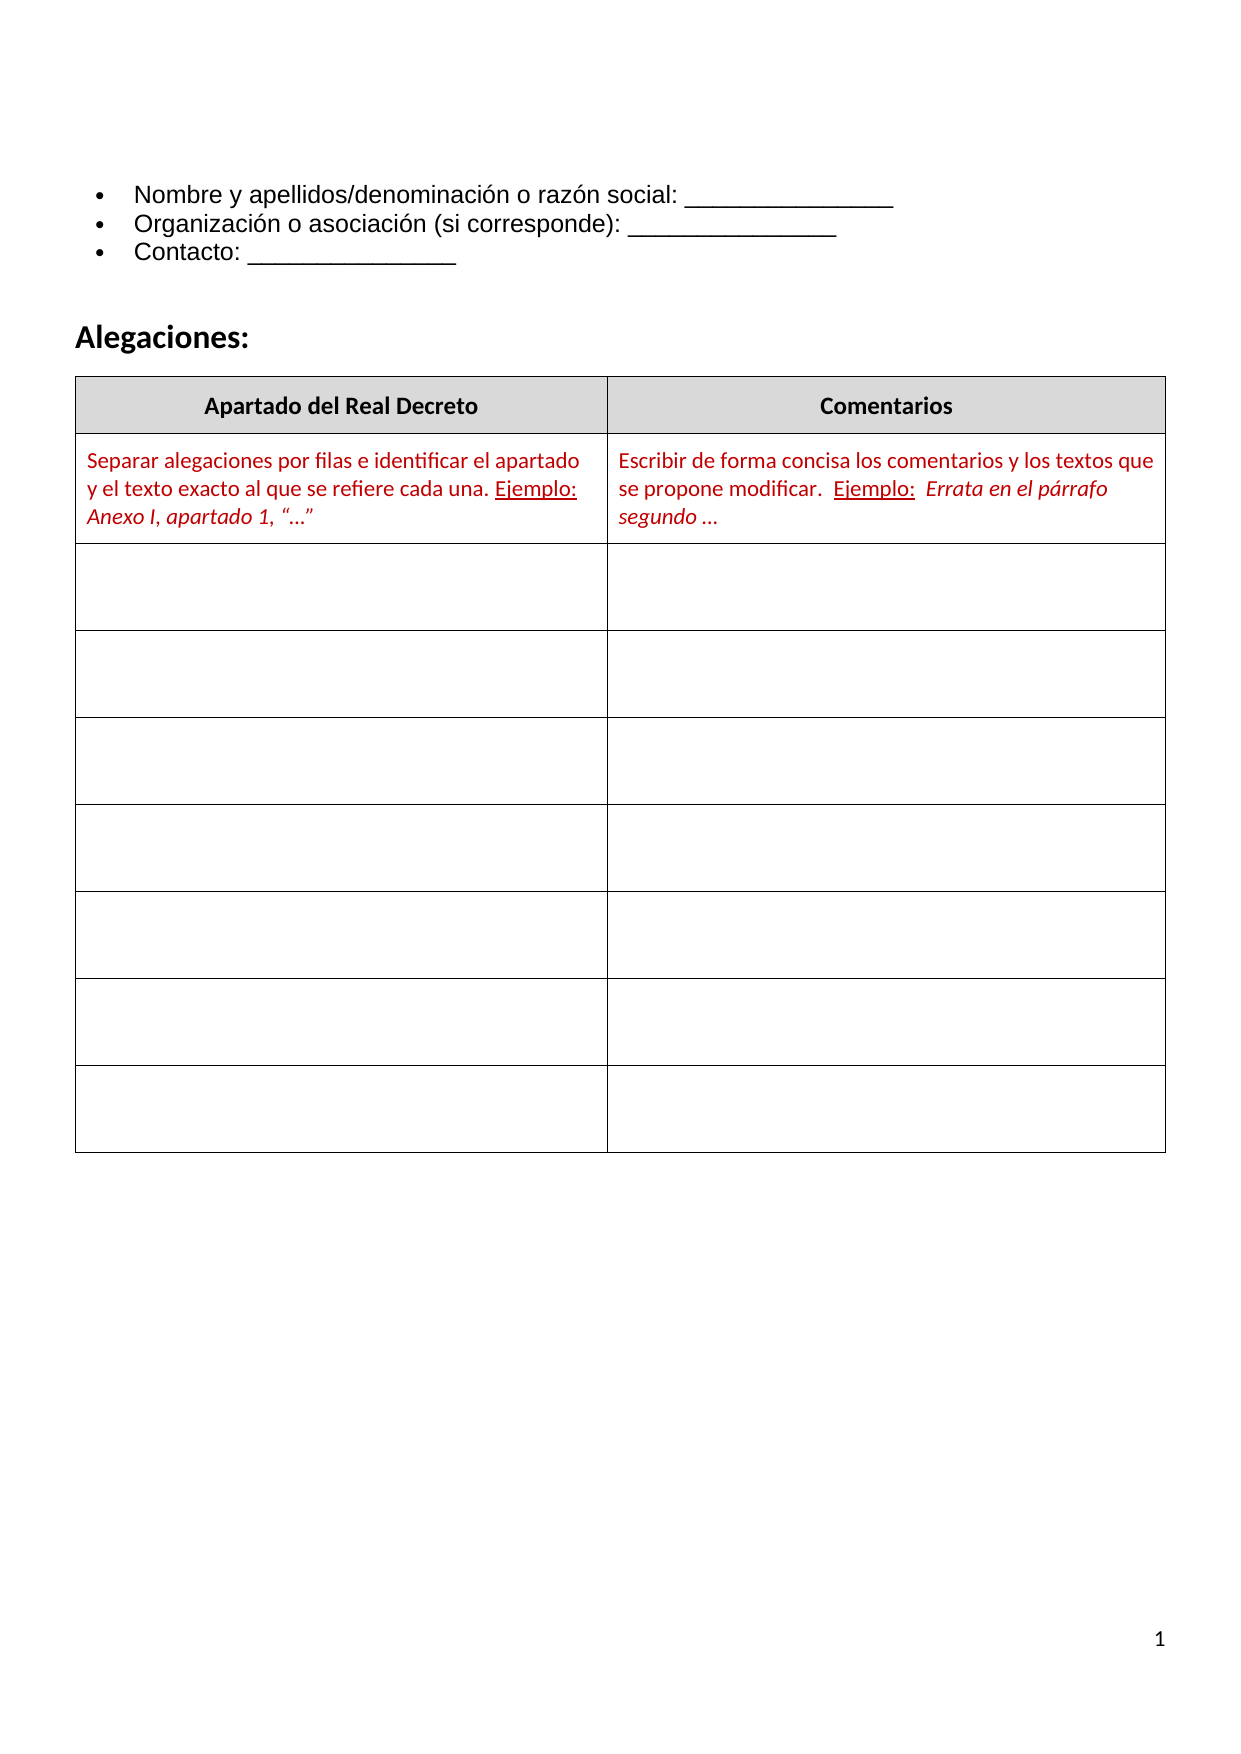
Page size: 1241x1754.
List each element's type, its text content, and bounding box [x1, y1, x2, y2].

table_cell [608, 718, 1165, 804]
table_cell [76, 631, 607, 717]
table_cell [76, 718, 607, 804]
table_cell [76, 892, 607, 978]
table_cell Separar alegaciones por filas e identificar el apartado y el texto exacto al que se refiere cada una. Ejemplo: Anexo I, apartado 1, “…” [76, 434, 607, 543]
table_cell [608, 1066, 1165, 1152]
table_cell [608, 544, 1165, 630]
list Organización o asociación (si corresponde): _______________ [96, 208, 1106, 237]
table_cell [608, 892, 1165, 978]
list Contacto: _______________ [96, 237, 1106, 266]
table_cell [76, 544, 607, 630]
table_cell [76, 1066, 607, 1152]
table_cell [608, 805, 1165, 891]
table_cell Escribir de forma concisa los comentarios y los textos que se propone modificar. Ejemplo: Errata en el párrafo segundo … [608, 434, 1165, 543]
table_cell [76, 979, 607, 1065]
list Nombre y apellidos/denominación o razón social: _______________ [96, 180, 1106, 208]
table_cell [608, 979, 1165, 1065]
table_header Comentarios [608, 377, 1165, 433]
table_cell [76, 805, 607, 891]
text Alegaciones: [75, 316, 1165, 356]
table_header Apartado del Real Decreto [76, 377, 607, 433]
table_cell [608, 631, 1165, 717]
